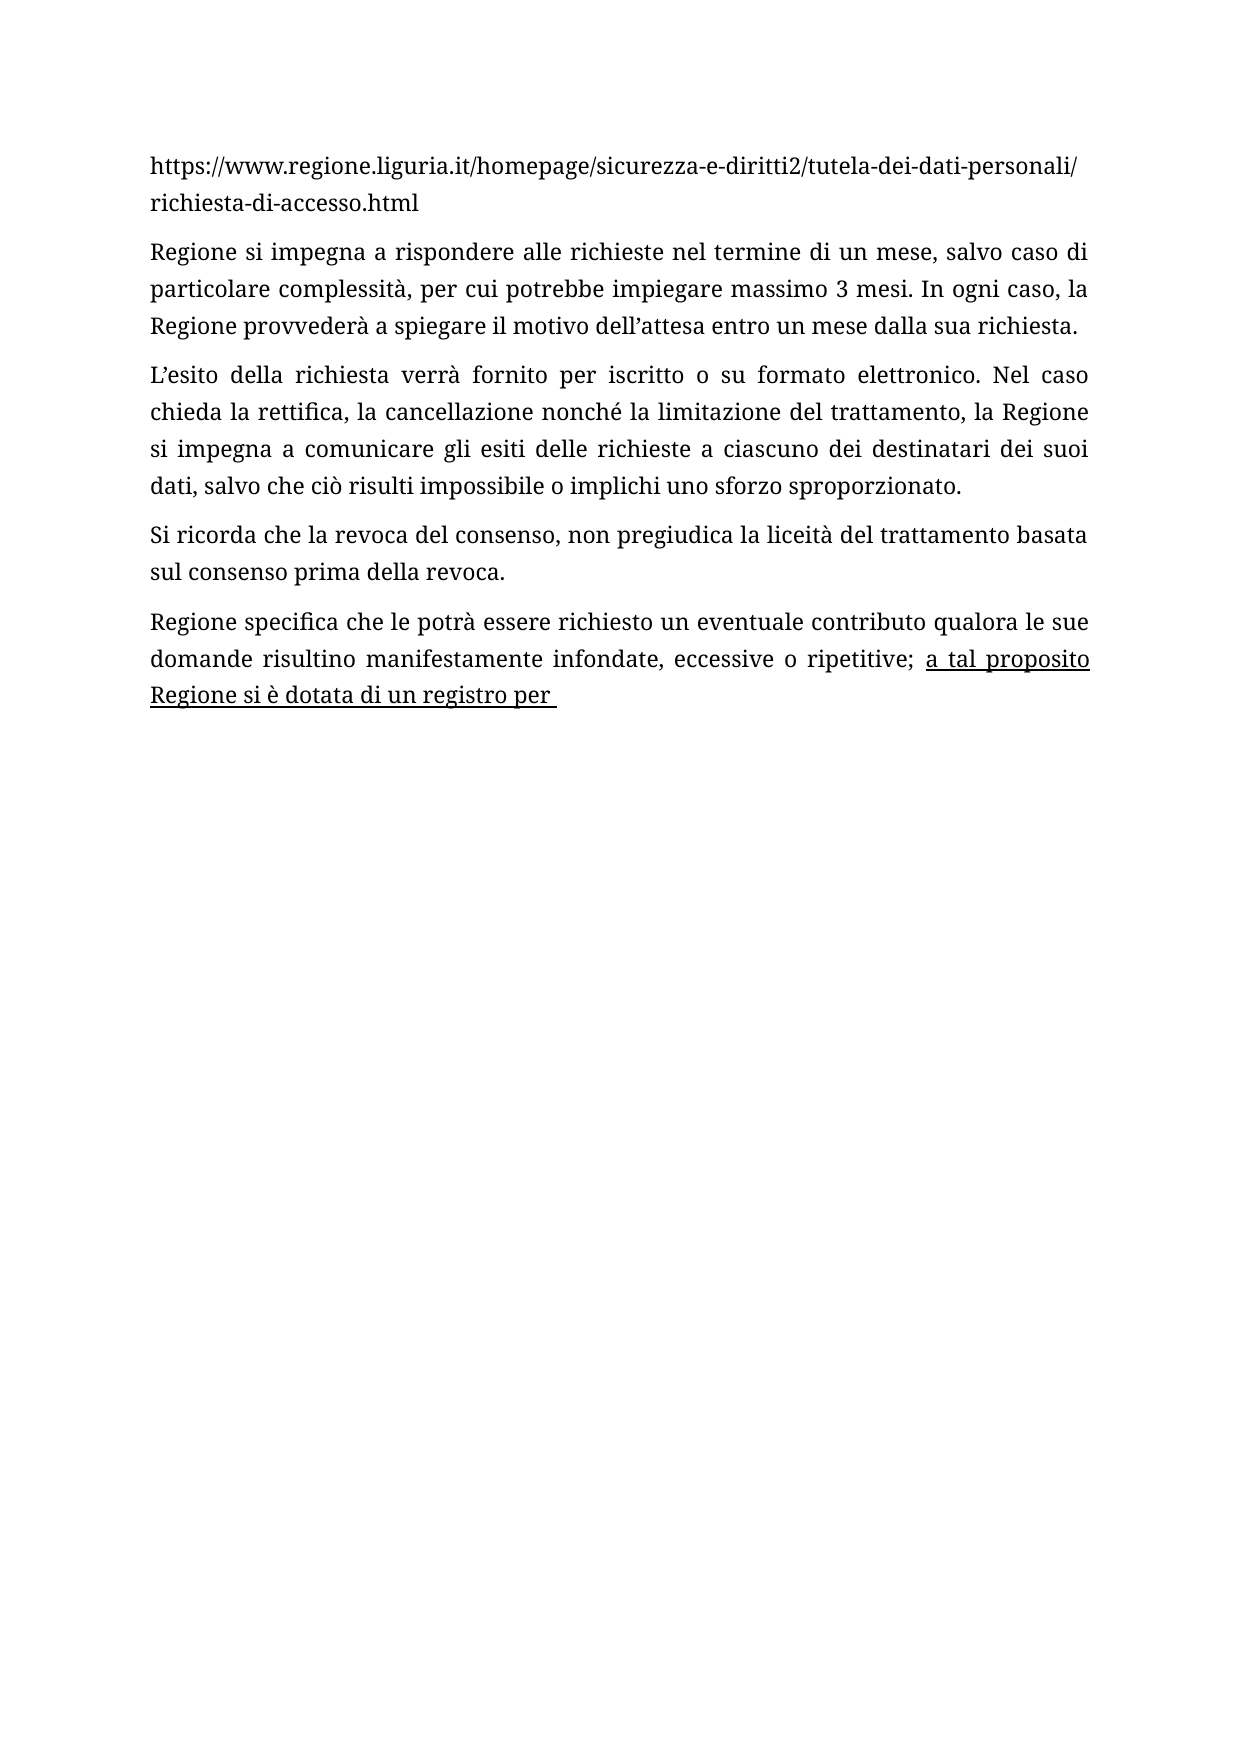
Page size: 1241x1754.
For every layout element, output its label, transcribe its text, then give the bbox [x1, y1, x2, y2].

text https://www.regione.liguria.it/homepage/sicurezza-e-diritti2/tutela-dei-dati-personali/richiesta-di-accesso.html [150, 150, 1090, 218]
text Si ricorda che la revoca del consenso, non pregiudica la liceità del trattamento basata sul consenso prima della revoca. [150, 519, 1090, 587]
text Regione specifica che le potrà essere richiesto un eventuale contributo qualora le sue domande risultino manifestamente infondate, eccessive o ripetitive; a tal proposito Regione si è dotata di un registro per [150, 606, 1090, 711]
text L’esito della richiesta verrà fornito per iscritto o su formato elettronico. Nel caso chieda la rettifica, la cancellazione nonché la limitazione del trattamento, la Regione si impegna a comunicare gli esiti delle richieste a ciascuno dei destinatari dei suoi dati, salvo che ciò risulti impossibile o implichi uno sforzo sproporzionato. [150, 359, 1090, 501]
text Regione si impegna a rispondere alle richieste nel termine di un mese, salvo caso di particolare complessità, per cui potrebbe impiegare massimo 3 mesi. In ogni caso, la Regione provvederà a spiegare il motivo dell’attesa entro un mese dalla sua richiesta. [150, 236, 1090, 341]
